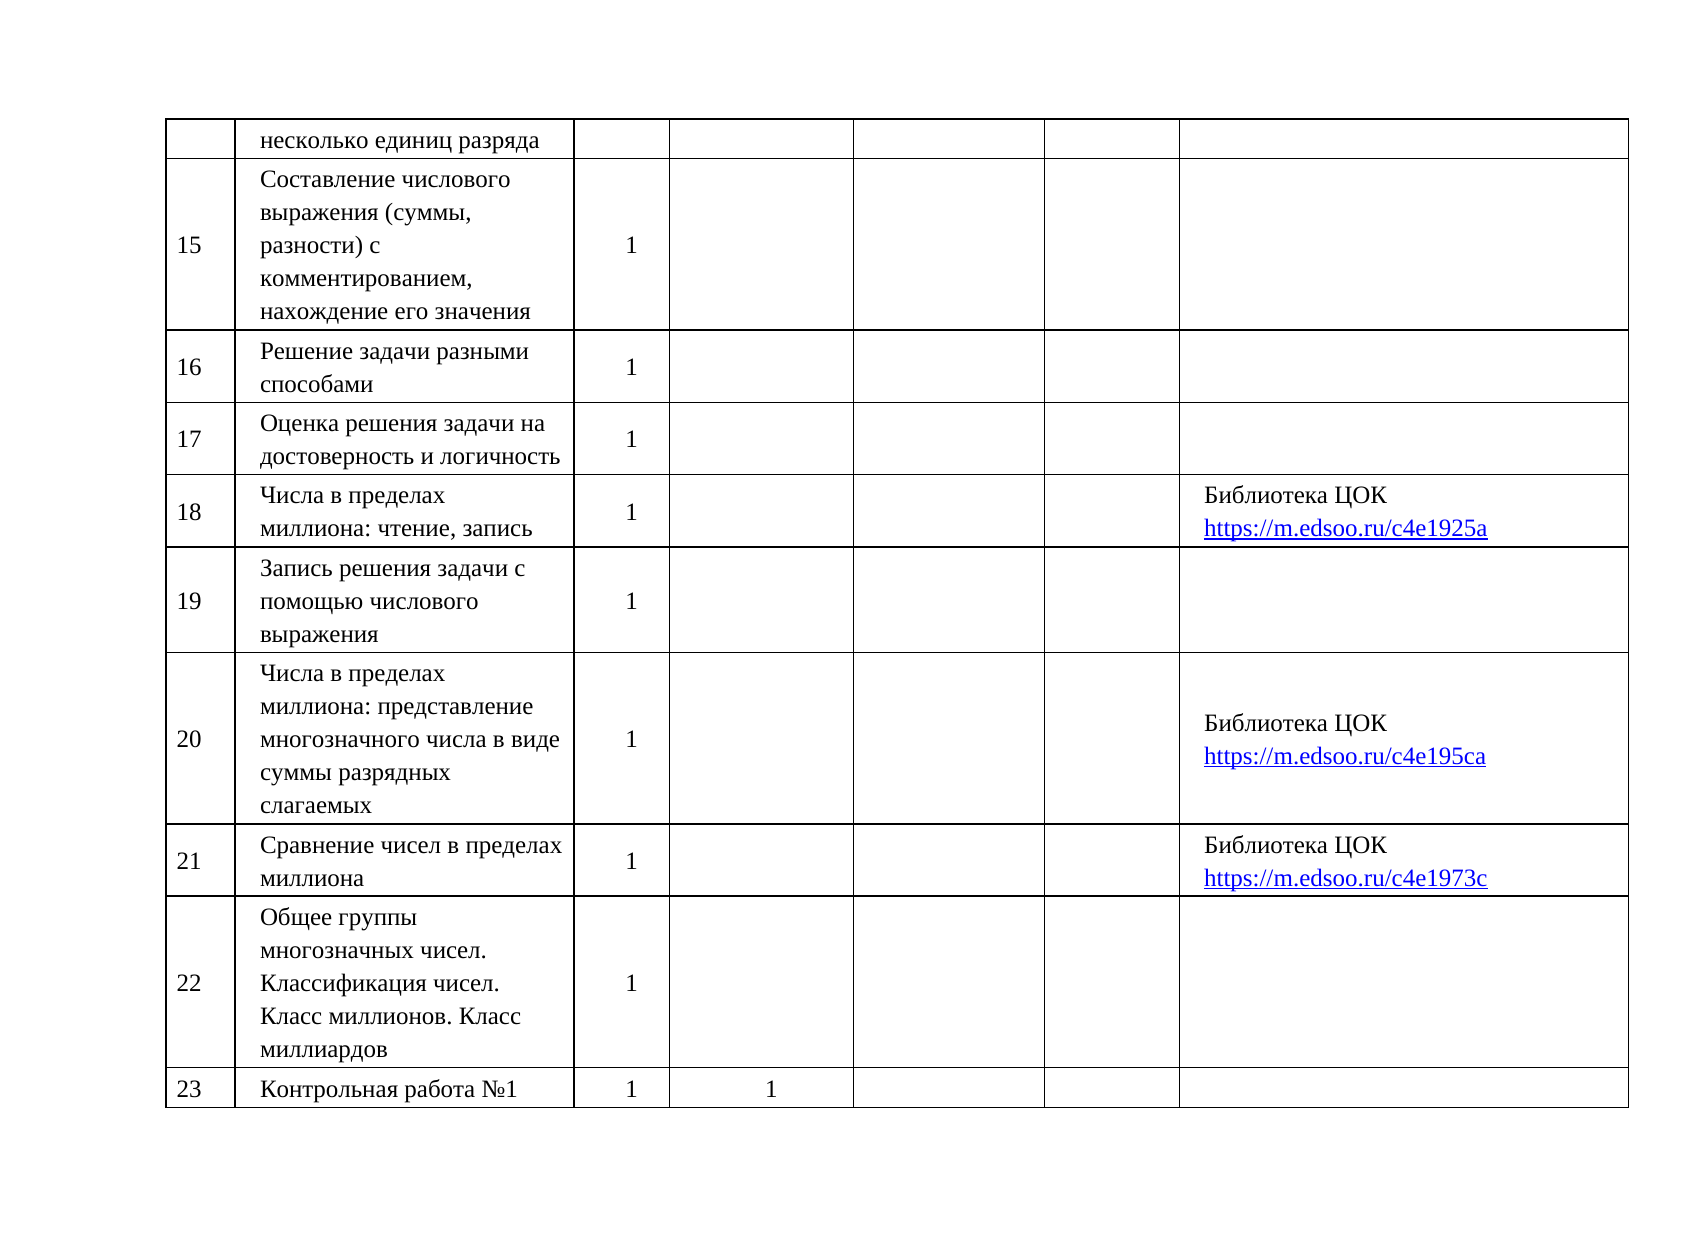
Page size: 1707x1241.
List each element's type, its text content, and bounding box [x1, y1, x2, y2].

table_cell 19 [167, 548, 234, 652]
table_cell [670, 548, 853, 652]
table_cell [854, 331, 1044, 401]
table_cell [854, 159, 1044, 329]
table_cell 1 [575, 825, 669, 895]
table_cell [1045, 653, 1179, 823]
table_cell Оценка решения задачи на достоверность и логичность [236, 403, 573, 474]
table_cell 15 [167, 159, 234, 329]
table_cell [670, 825, 853, 895]
table_cell [1045, 331, 1179, 401]
table_cell [1180, 548, 1628, 652]
table_cell [1045, 897, 1179, 1067]
table_cell [854, 1068, 1044, 1107]
table_cell 1 [575, 653, 669, 823]
table_cell 1 [670, 1068, 853, 1107]
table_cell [1180, 120, 1628, 157]
table_cell [1180, 403, 1628, 474]
table_cell 17 [167, 403, 234, 474]
table_cell 1 [575, 1068, 669, 1107]
table_cell [1180, 159, 1628, 329]
table_cell [1045, 159, 1179, 329]
table_cell Решение задачи разными способами [236, 331, 573, 401]
table_cell [1045, 548, 1179, 652]
table_cell [854, 825, 1044, 895]
table_cell [1180, 897, 1628, 1067]
table_cell Библиотека ЦОК https://m.edsoo.ru/c4e1973c [1180, 825, 1628, 895]
table_cell [854, 653, 1044, 823]
table_cell Составление числового выражения (суммы, разности) с комментированием, нахождение его значения [236, 159, 573, 329]
table_cell Библиотека ЦОК https://m.edsoo.ru/c4e1925a [1180, 475, 1628, 546]
table_cell Числа в пределах миллиона: чтение, запись [236, 475, 573, 546]
table_cell [1180, 1068, 1628, 1107]
table_cell Библиотека ЦОК https://m.edsoo.ru/c4e195ca [1180, 653, 1628, 823]
table_cell [854, 475, 1044, 546]
table_cell 1 [575, 475, 669, 546]
table_cell [1180, 331, 1628, 401]
table_cell [670, 120, 853, 157]
table_cell [670, 159, 853, 329]
table_cell [1045, 120, 1179, 157]
table_cell Сравнение чисел в пределах миллиона [236, 825, 573, 895]
table_cell 1 [575, 403, 669, 474]
table_cell [1045, 403, 1179, 474]
table_cell [670, 475, 853, 546]
table_cell [1045, 475, 1179, 546]
table_cell Числа в пределах миллиона: представление многозначного числа в виде суммы разрядных слагаемых [236, 653, 573, 823]
table_cell [670, 897, 853, 1067]
table_cell 1 [575, 120, 669, 157]
table_cell 23 [167, 1068, 234, 1107]
table_cell [670, 331, 853, 401]
table_cell [854, 120, 1044, 157]
table_cell [1045, 825, 1179, 895]
table_cell [854, 403, 1044, 474]
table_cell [236, 120, 573, 157]
table_cell 1 [575, 897, 669, 1067]
table_cell [854, 548, 1044, 652]
table_cell [1045, 1068, 1179, 1107]
table_cell Контрольная работа №1 [236, 1068, 573, 1107]
table_cell 18 [167, 475, 234, 546]
table_cell [854, 897, 1044, 1067]
table_cell Запись решения задачи с помощью числового выражения [236, 548, 573, 652]
table_cell 1 [575, 159, 669, 329]
table_cell Общее группы многозначных чисел. Классификация чисел. Класс миллионов. Класс миллиардов [236, 897, 573, 1067]
table_cell [670, 653, 853, 823]
table_cell 14 [167, 120, 234, 157]
table_cell 1 [575, 331, 669, 401]
table_cell 1 [575, 548, 669, 652]
table_cell 22 [167, 897, 234, 1067]
table_cell 20 [167, 653, 234, 823]
table_cell 21 [167, 825, 234, 895]
table_cell [670, 403, 853, 474]
table_cell 16 [167, 331, 234, 401]
